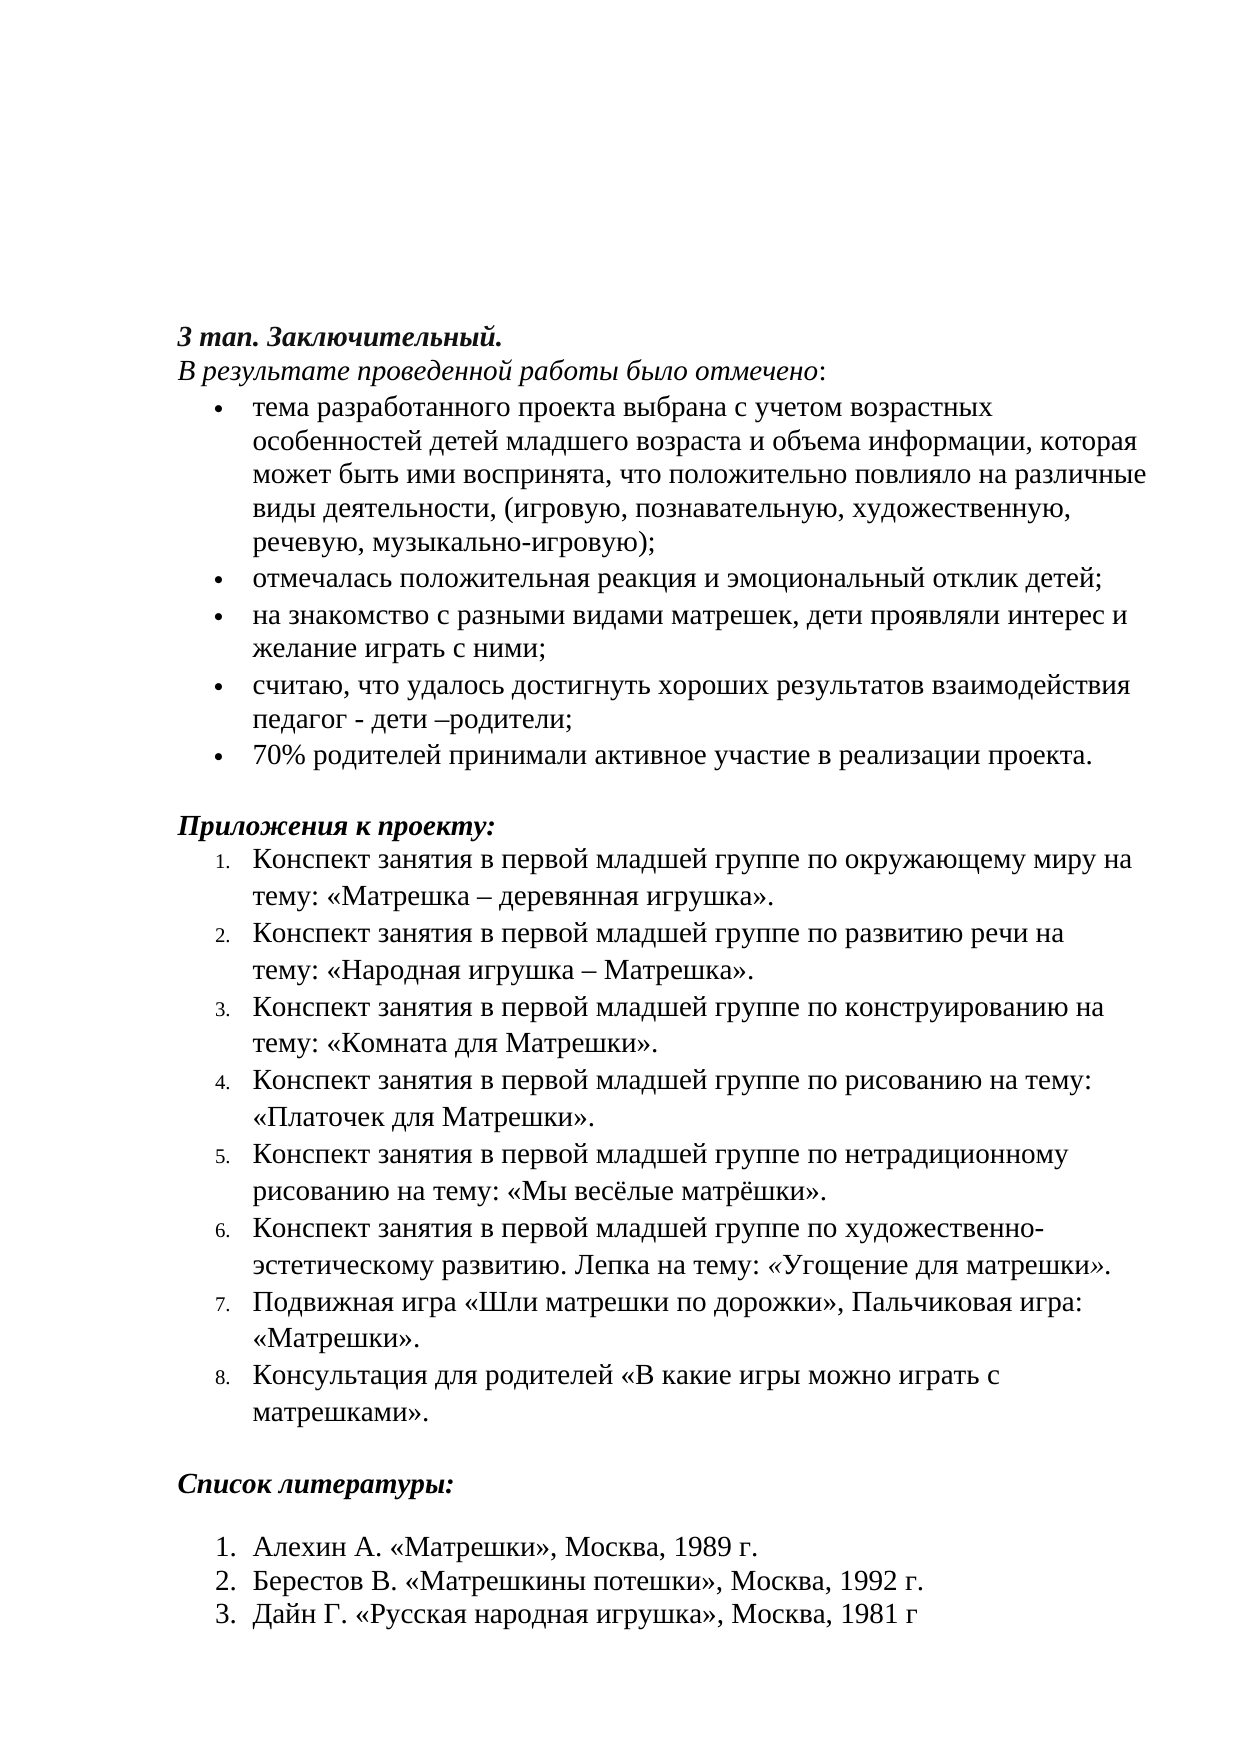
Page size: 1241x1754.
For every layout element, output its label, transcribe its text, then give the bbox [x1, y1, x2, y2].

list Конспект занятия в первой младшей группе по художественно-эстетическому развитию. Лепка на тему: «Угощение для матрешки». [215, 1210, 1152, 1280]
list Конспект занятия в первой младшей группе по развитию речи на тему: «Народная игрушка – Матрешка». [215, 915, 1152, 985]
list Дайн Г. «Русская народная игрушка», Москва, 1981 г [215, 1596, 1152, 1630]
list Подвижная игра «Шли матрешки по дорожки», Пальчиковая игра: «Матрешки». [215, 1284, 1152, 1354]
list Конспект занятия в первой младшей группе по рисованию на тему: «Платочек для Матрешки». [215, 1062, 1152, 1133]
list 70% родителей принимали активное участие в реализации проекта. [215, 737, 1152, 771]
text В результате проведенной работы было отмечено: [177, 353, 1152, 386]
list Конспект занятия в первой младшей группе по конструированию на тему: «Комната для Матрешки». [215, 989, 1152, 1059]
text Список литературы: [177, 1466, 1152, 1500]
list на знакомство с разными видами матрешек, дети проявляли интерес и желание играть с ними; [215, 597, 1152, 664]
list считаю, что удалось достигнуть хороших результатов взаимодействия педагог - дети –родители; [215, 667, 1152, 734]
text 3 тап. Заключительный. [177, 319, 1152, 353]
text Приложения к проекту: [177, 774, 1152, 841]
list отмечалась положительная реакция и эмоциональный отклик детей; [215, 560, 1152, 594]
list Консультация для родителей «В какие игры можно играть с матрешками». [215, 1357, 1152, 1428]
list Конспект занятия в первой младшей группе по окружающему миру на тему: «Матрешка – деревянная игрушка». [215, 841, 1152, 912]
list Алехин А. «Матрешки», Москва, 1989 г. [215, 1529, 1152, 1563]
list Конспект занятия в первой младшей группе по нетрадиционному рисованию на тему: «Мы весёлые матрёшки». [215, 1136, 1152, 1207]
list Берестов В. «Матрешкины потешки», Москва, 1992 г. [215, 1563, 1152, 1596]
list тема разработанного проекта выбрана с учетом возрастных особенностей детей младшего возраста и объема информации, которая может быть ими воспринята, что положительно повлияло на различные виды деятельности, (игровую, познавательную, художественную, речевую, музыкально-игровую); [215, 389, 1152, 557]
